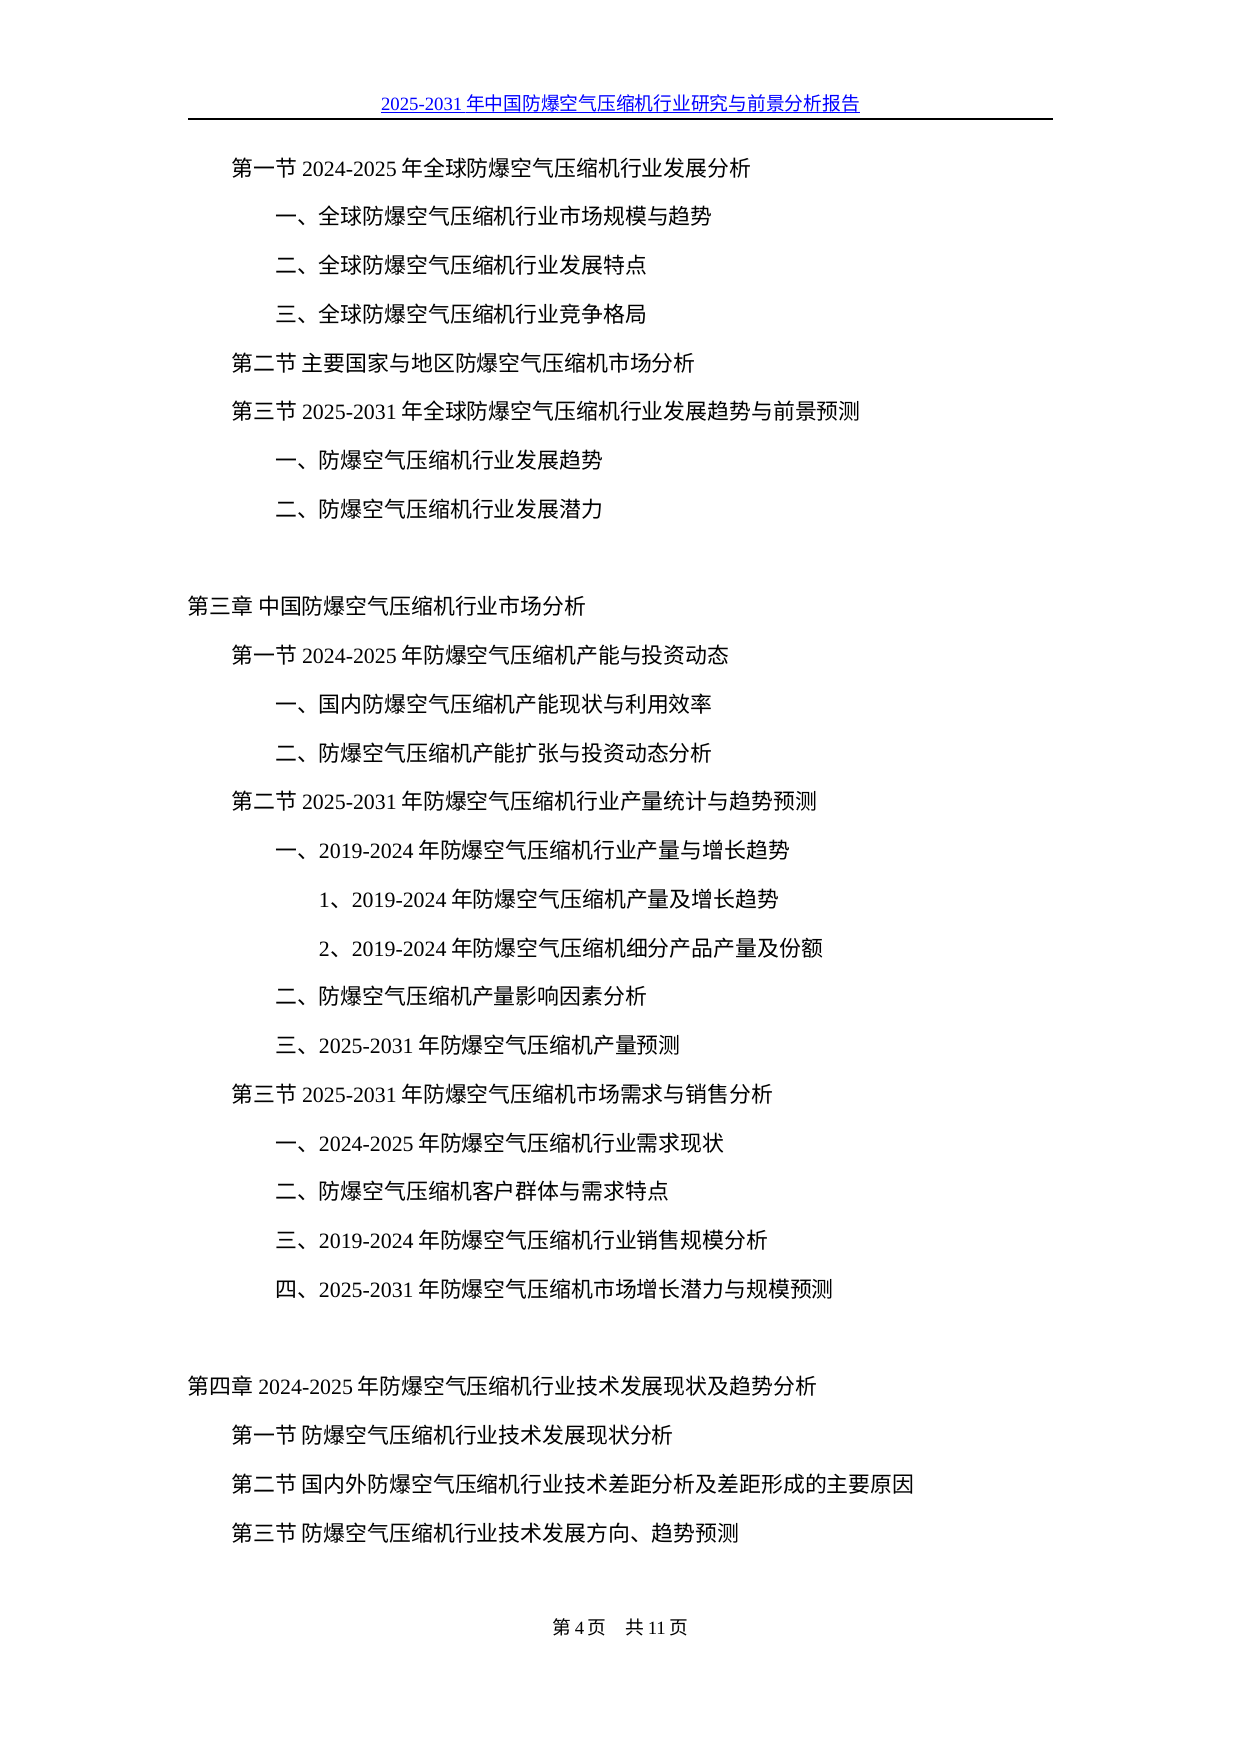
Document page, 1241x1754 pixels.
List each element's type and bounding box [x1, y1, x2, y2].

text [187, 150, 1053, 1548]
